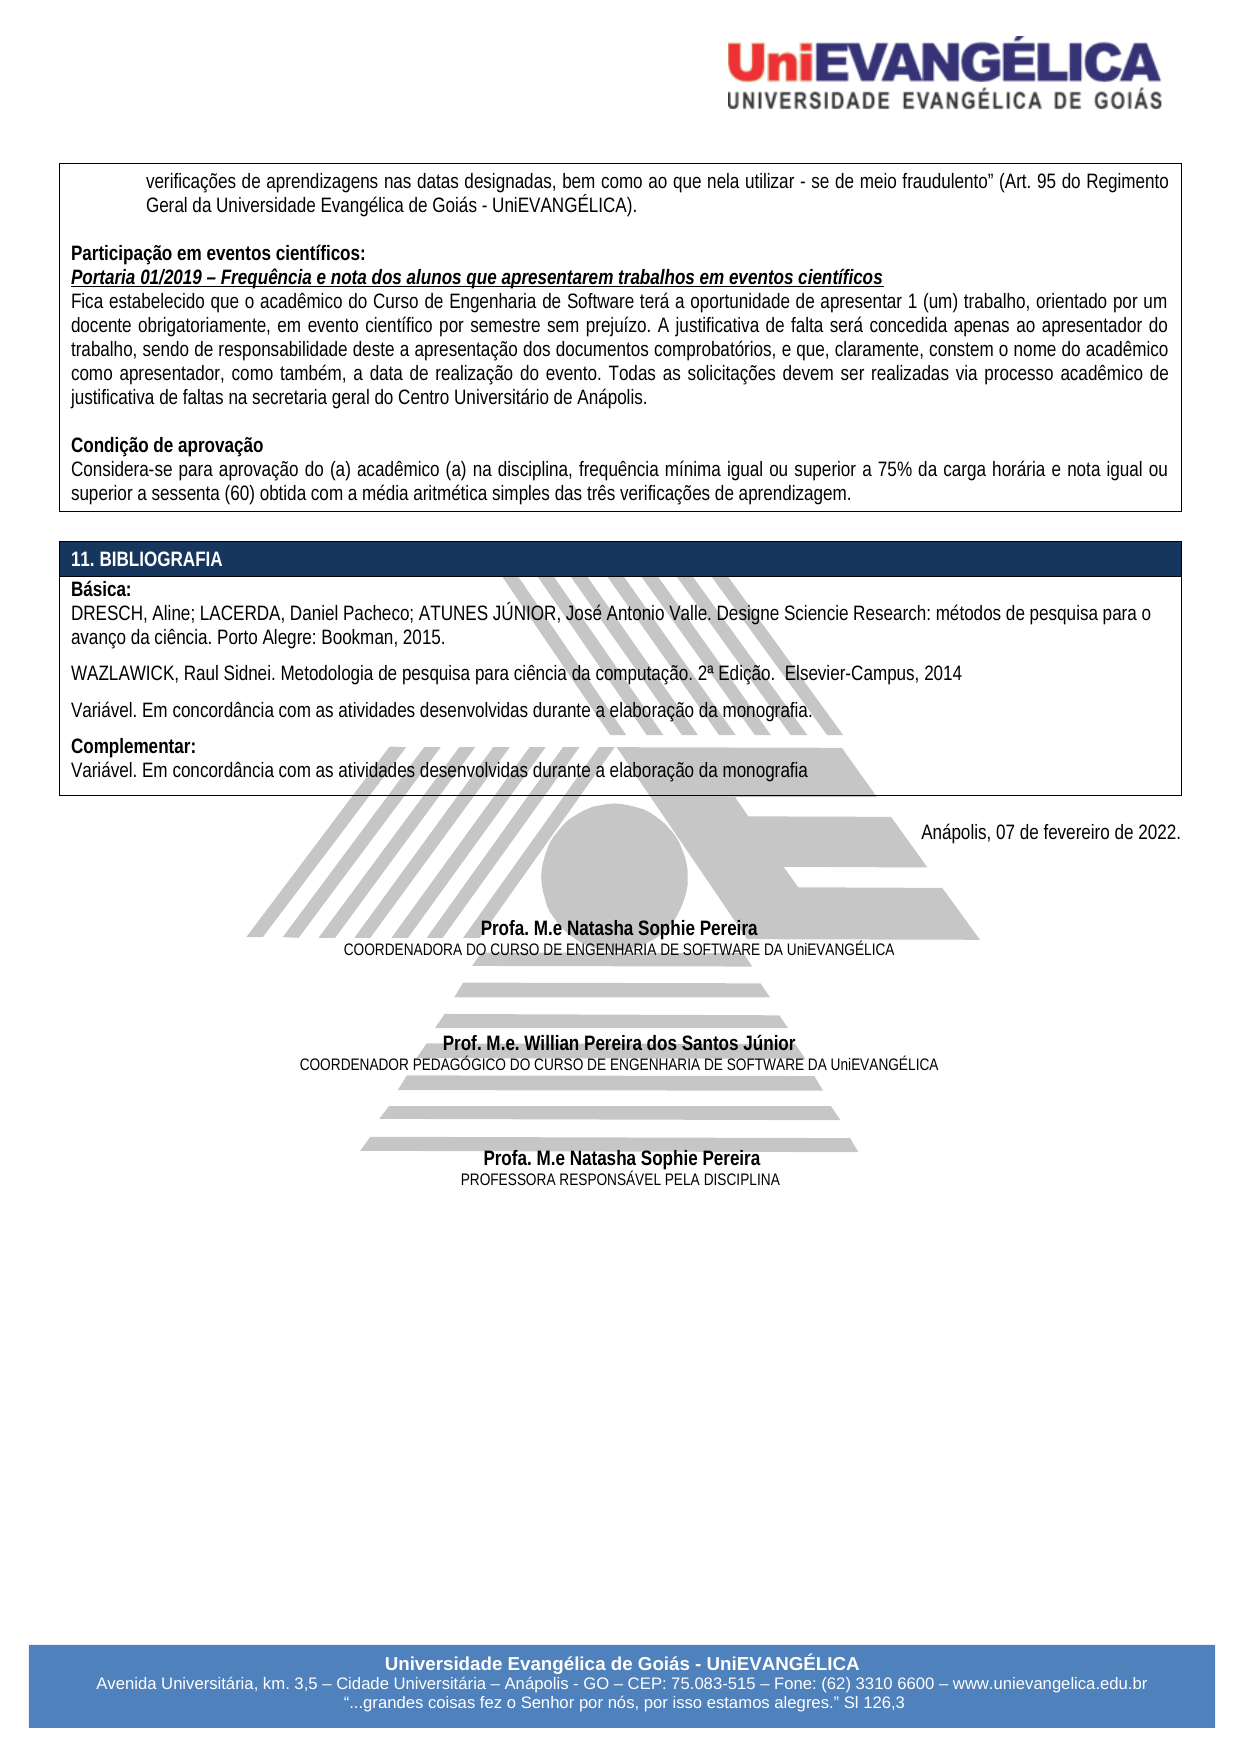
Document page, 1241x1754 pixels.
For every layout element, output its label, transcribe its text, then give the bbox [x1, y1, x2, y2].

text Profa. M.e Natasha Sophie Pereira [59, 916, 1179, 939]
text Anápolis, 07 de fevereiro de 2022. [59, 820, 1181, 844]
table_header 11. BIBLIOGRAFIA [60, 542, 1181, 576]
text COORDENADOR PEDAGÓGICO DO CURSO DE ENGENHARIA DE SOFTWARE DA UniEVANGÉLICA [59, 1054, 1179, 1074]
text Profa. M.e Natasha Sophie Pereira [63, 1146, 1181, 1169]
text PROFESSORA RESPONSÁVEL PELA DISCIPLINA [59, 1169, 1181, 1189]
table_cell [60, 164, 1181, 511]
text Prof. M.e. Willian Pereira dos Santos Júnior [59, 1031, 1179, 1054]
picture [728, 36, 1163, 112]
text COORDENADORA DO CURSO DE ENGENHARIA DE SOFTWARE DA UniEVANGÉLICA [59, 939, 1179, 959]
table_cell Básica: DRESCH, Aline; LACERDA, Daniel Pacheco; ATUNES JÚNIOR, José Antonio Valle. Designe Sciencie Research: métodos de pesquisa para o avanço da ciência. Porto Alegre: Bookman, 2015. WAZLAWICK, Raul Sidnei. Metodologia de pesquisa para ciência da computação. 2ª Edição. Elsevier-Campus, 2014 Variável. Em concordância com as atividades desenvolvidas durante a elaboração da monografia. Complementar: Variável. Em concordância com as atividades desenvolvidas durante a elaboração da monografia [60, 577, 1181, 795]
